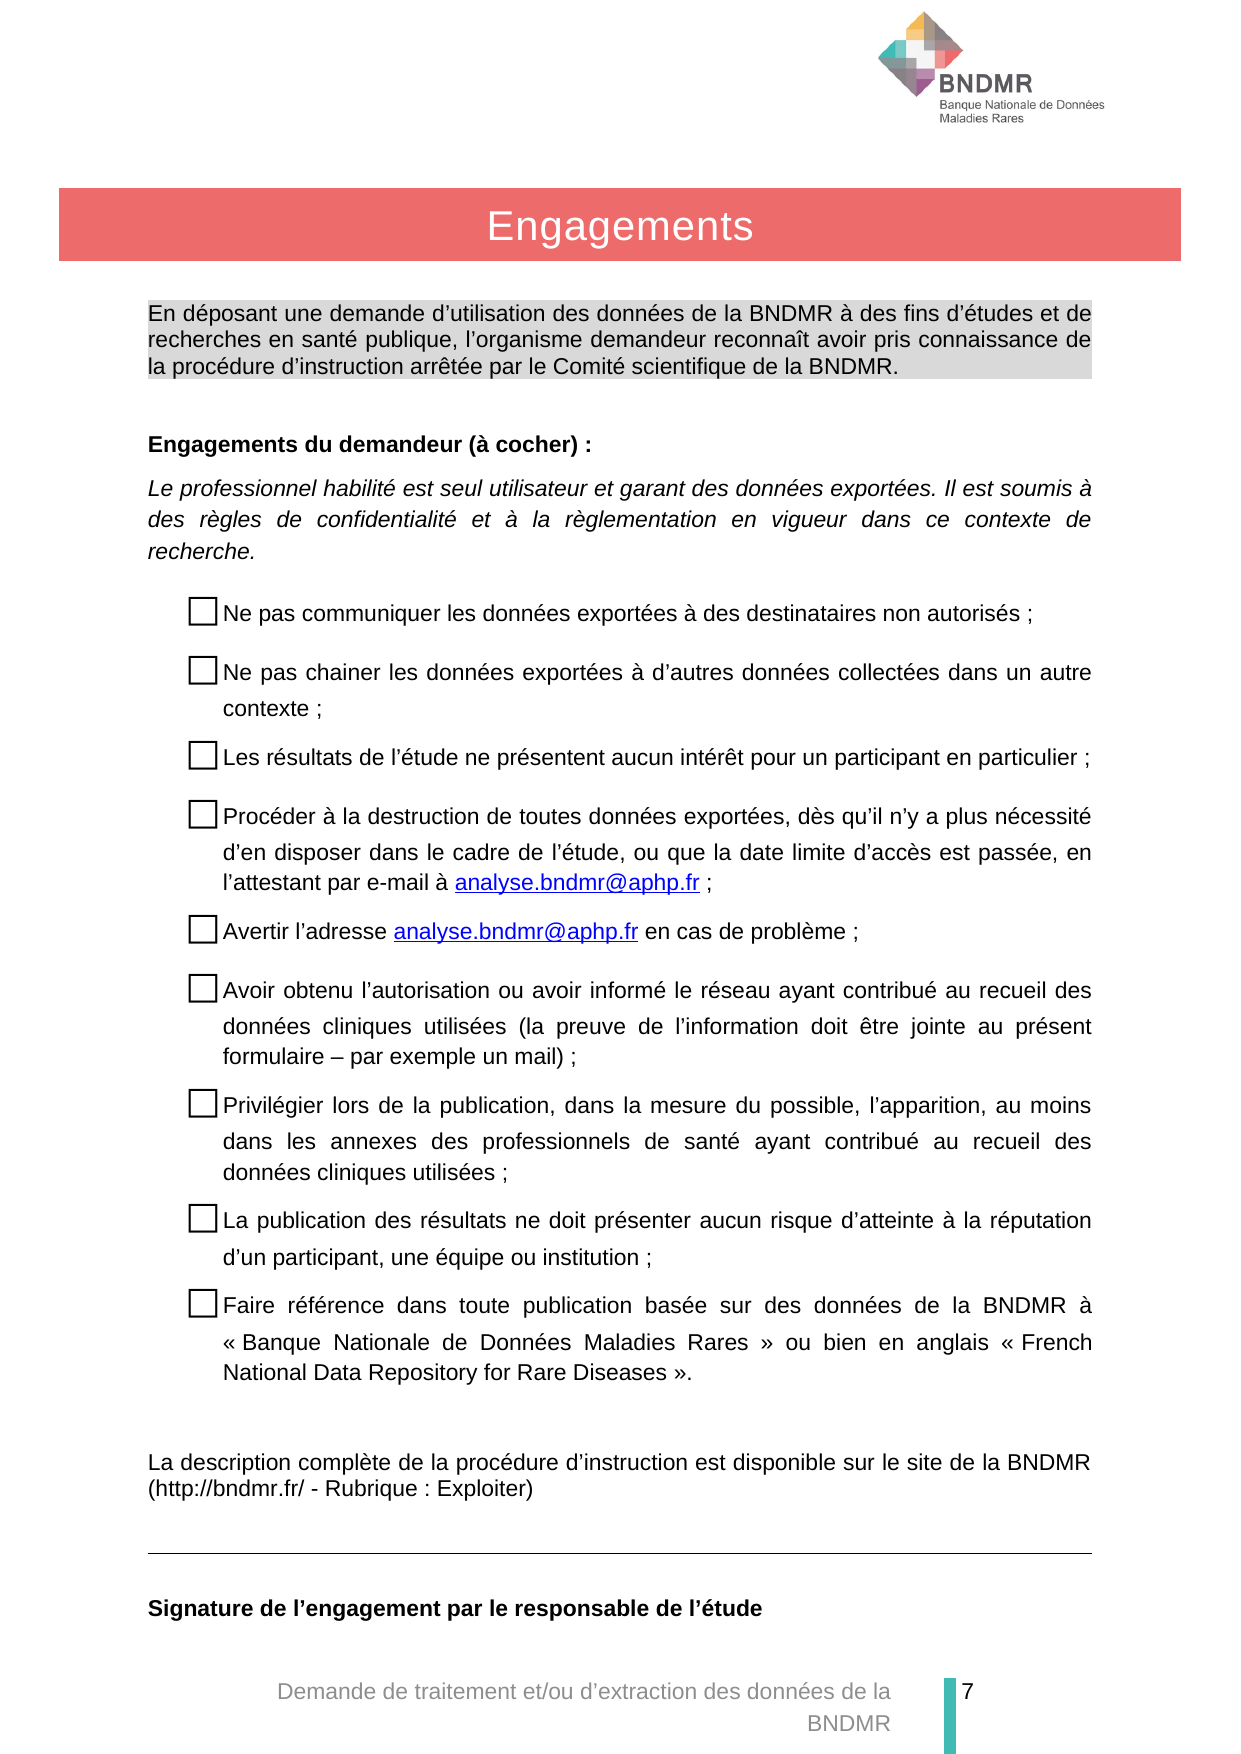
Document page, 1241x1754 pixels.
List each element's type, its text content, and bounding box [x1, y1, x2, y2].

list Procéder à la destruction de toutes données exportées, dès qu’il n’y a plus nécessité d’en disposer dans le cadre de l’étude, ou que la date limite d’accès est passée, en l’attestant par e-mail à analyse.bndmr@aphp.fr ; [185, 784, 1092, 896]
list Avoir obtenu l’autorisation ou avoir informé le réseau ayant contribué au recueil des données cliniques utilisées (la preuve de l’information doit être jointe au présent formulaire – par exemple un mail) ; [185, 958, 1092, 1069]
text En déposant une demande d’utilisation des données de la BNDMR à des fins d’études et de recherches en santé publique, l’organisme demandeur reconnaît avoir pris connaissance de la procédure d’instruction arrêtée par le Comité scientifique de la BNDMR. [148, 300, 1092, 379]
title Engagements [59, 201, 1181, 249]
text La description complète de la procédure d’instruction est disponible sur le site de la BNDMR (http://bndmr.fr/ - Rubrique : Exploiter) [148, 1449, 1092, 1502]
text Engagements du demandeur (à cocher) : [148, 431, 1092, 457]
list Ne pas communiquer les données exportées à des destinataires non autorisés ; [185, 582, 1092, 633]
picture [877, 11, 1109, 124]
list La publication des résultats ne doit présenter aucun risque d’atteinte à la réputation d’un participant, une équipe ou institution ; [185, 1189, 1092, 1270]
list Faire référence dans toute publication basée sur des données de la BNDMR à « Banque Nationale de Données Maladies Rares » ou bien en anglais « French National Data Repository for Rare Diseases ». [185, 1274, 1092, 1385]
list Privilégier lors de la publication, dans la mesure du possible, l’apparition, au moins dans les annexes des professionnels de santé ayant contribué au recueil des données cliniques utilisées ; [185, 1073, 1092, 1185]
list Avertir l’adresse analyse.bndmr@aphp.fr en cas de problème ; [185, 899, 1092, 951]
list Ne pas chainer les données exportées à d’autres données collectées dans un autre contexte ; [185, 640, 1092, 722]
list Les résultats de l’étude ne présentent aucun intérêt pour un participant en particulier ; [185, 726, 1092, 777]
text Le professionnel habilité est seul utilisateur et garant des données exportées. Il est soumis à des règles de confidentialité et à la règlementation en vigueur dans ce contexte de recherche. [148, 474, 1092, 564]
text Signature de l’engagement par le responsable de l’étude [148, 1592, 1092, 1621]
